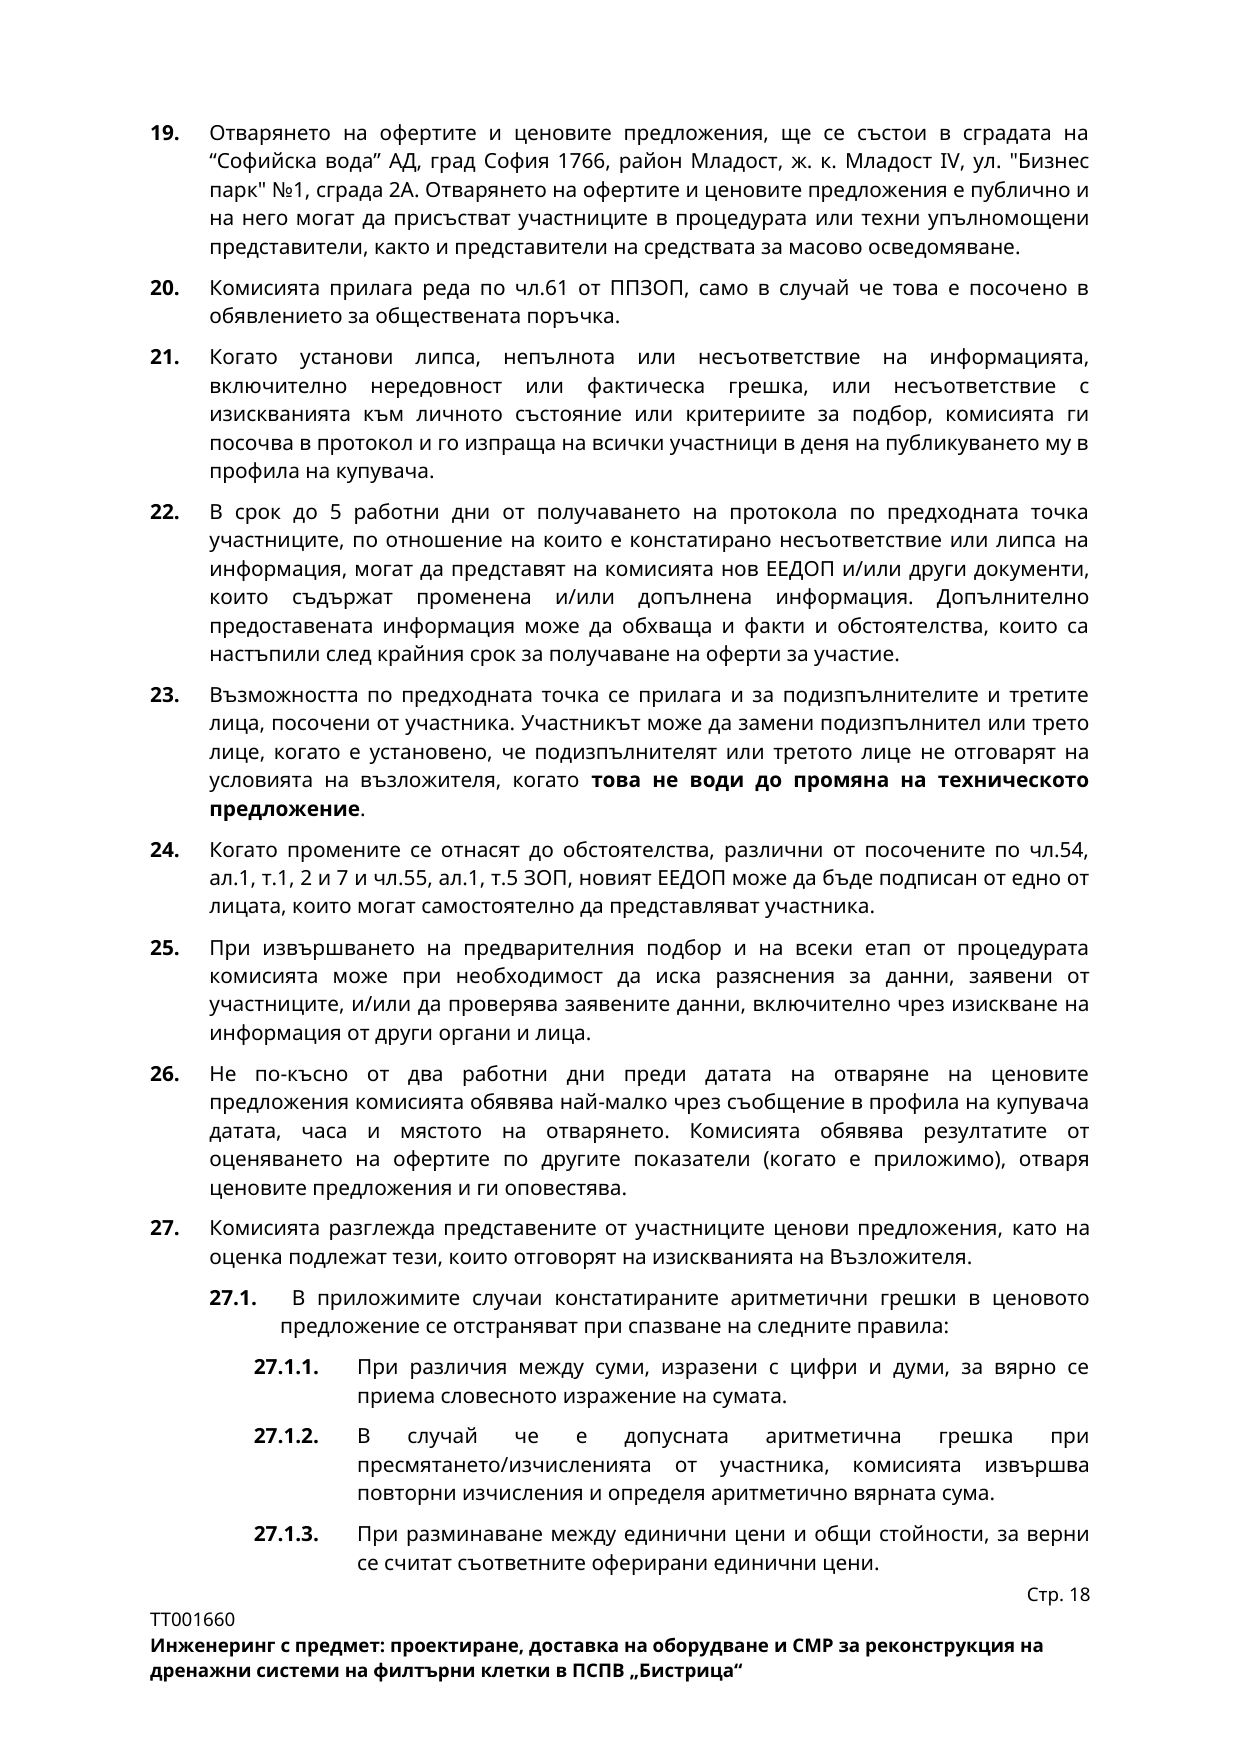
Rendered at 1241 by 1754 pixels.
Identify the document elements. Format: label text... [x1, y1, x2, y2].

list Не по-късно от два работни дни преди датата на отваряне на ценовите предложения комисията обявява най-малко чрез съобщение в профила на купувача датата, часа и мястото на отварянето. Комисията обявява резултатите от оценяването на офертите по другите показатели (когато е приложимо), отваря ценовите предложения и ги оповестява. [150, 1059, 1090, 1201]
list При различия между суми, изразени с цифри и думи, за вярно се приема словесното изражение на сумата. [253, 1352, 1090, 1409]
list При извършването на предварителния подбор и на всеки етап от процедурата комисията може при необходимост да иска разяснения за данни, заявени от участниците, и/или да проверява заявените данни, включително чрез изискване на информация от други органи и лица. [150, 933, 1090, 1046]
list Възможността по предходната точка се прилага и за подизпълнителите и третите лица, посочени от участника. Участникът може да замени подизпълнител или трето лице, когато е установено, че подизпълнителят или третото лице не отговарят на условията на възложителя, когато това не води до промяна на техническото предложение. [150, 680, 1090, 822]
list Отварянето на офертите и ценовите предложения, ще се състои в сградата на “Софийска вода” АД, град София 1766, район Младост, ж. к. Младост ІV, ул. "Бизнес парк" №1, сграда 2А. Отварянето на офертите и ценовите предложения е публично и на него могат да присъстват участниците в процедурата или техни упълномощени представители, както и представители на средствата за масово осведомяване. [150, 118, 1090, 260]
list Комисията разглежда представените от участниците ценови предложения, като на оценка подлежат тези, които отговорят на изискванията на Възложителя. [150, 1213, 1090, 1270]
list В случай че е допусната аритметична грешка при пресмятането/изчисленията от участника, комисията извършва повторни изчисления и определя аритметично вярната сума. [253, 1422, 1090, 1507]
list Когато промените се отнасят до обстоятелства, различни от посочените по чл.54, ал.1, т.1, 2 и 7 и чл.55, ал.1, т.5 ЗОП, новият ЕЕДОП може да бъде подписан от едно от лицата, които могат самостоятелно да представляват участника. [150, 835, 1090, 920]
list В срок до 5 работни дни от получаването на протокола по предходната точка участниците, по отношение на които е констатирано несъответствие или липса на информация, могат да представят на комисията нов ЕЕДОП и/или други документи, които съдържат променена и/или допълнена информация. Допълнително предоставената информация може да обхваща и факти и обстоятелства, които са настъпили след крайния срок за получаване на оферти за участие. [150, 497, 1090, 668]
list Комисията прилага реда по чл.61 от ППЗОП, само в случай че това е посочено в обявлението за обществената поръчка. [150, 273, 1090, 330]
list При разминаване между единични цени и общи стойности, за верни се считат съответните оферирани единични цени. [253, 1519, 1090, 1576]
list Когато установи липса, непълнота или несъответствие на информацията, включително нередовност или фактическа грешка, или несъответствие с изискванията към личното състояние или критериите за подбор, комисията ги посочва в протокол и го изпраща на всички участници в деня на публикуването му в профила на купувача. [150, 342, 1090, 484]
list В приложимите случаи констатираните аритметични грешки в ценовото предложение се отстраняват при спазване на следните правила: [209, 1283, 1090, 1340]
